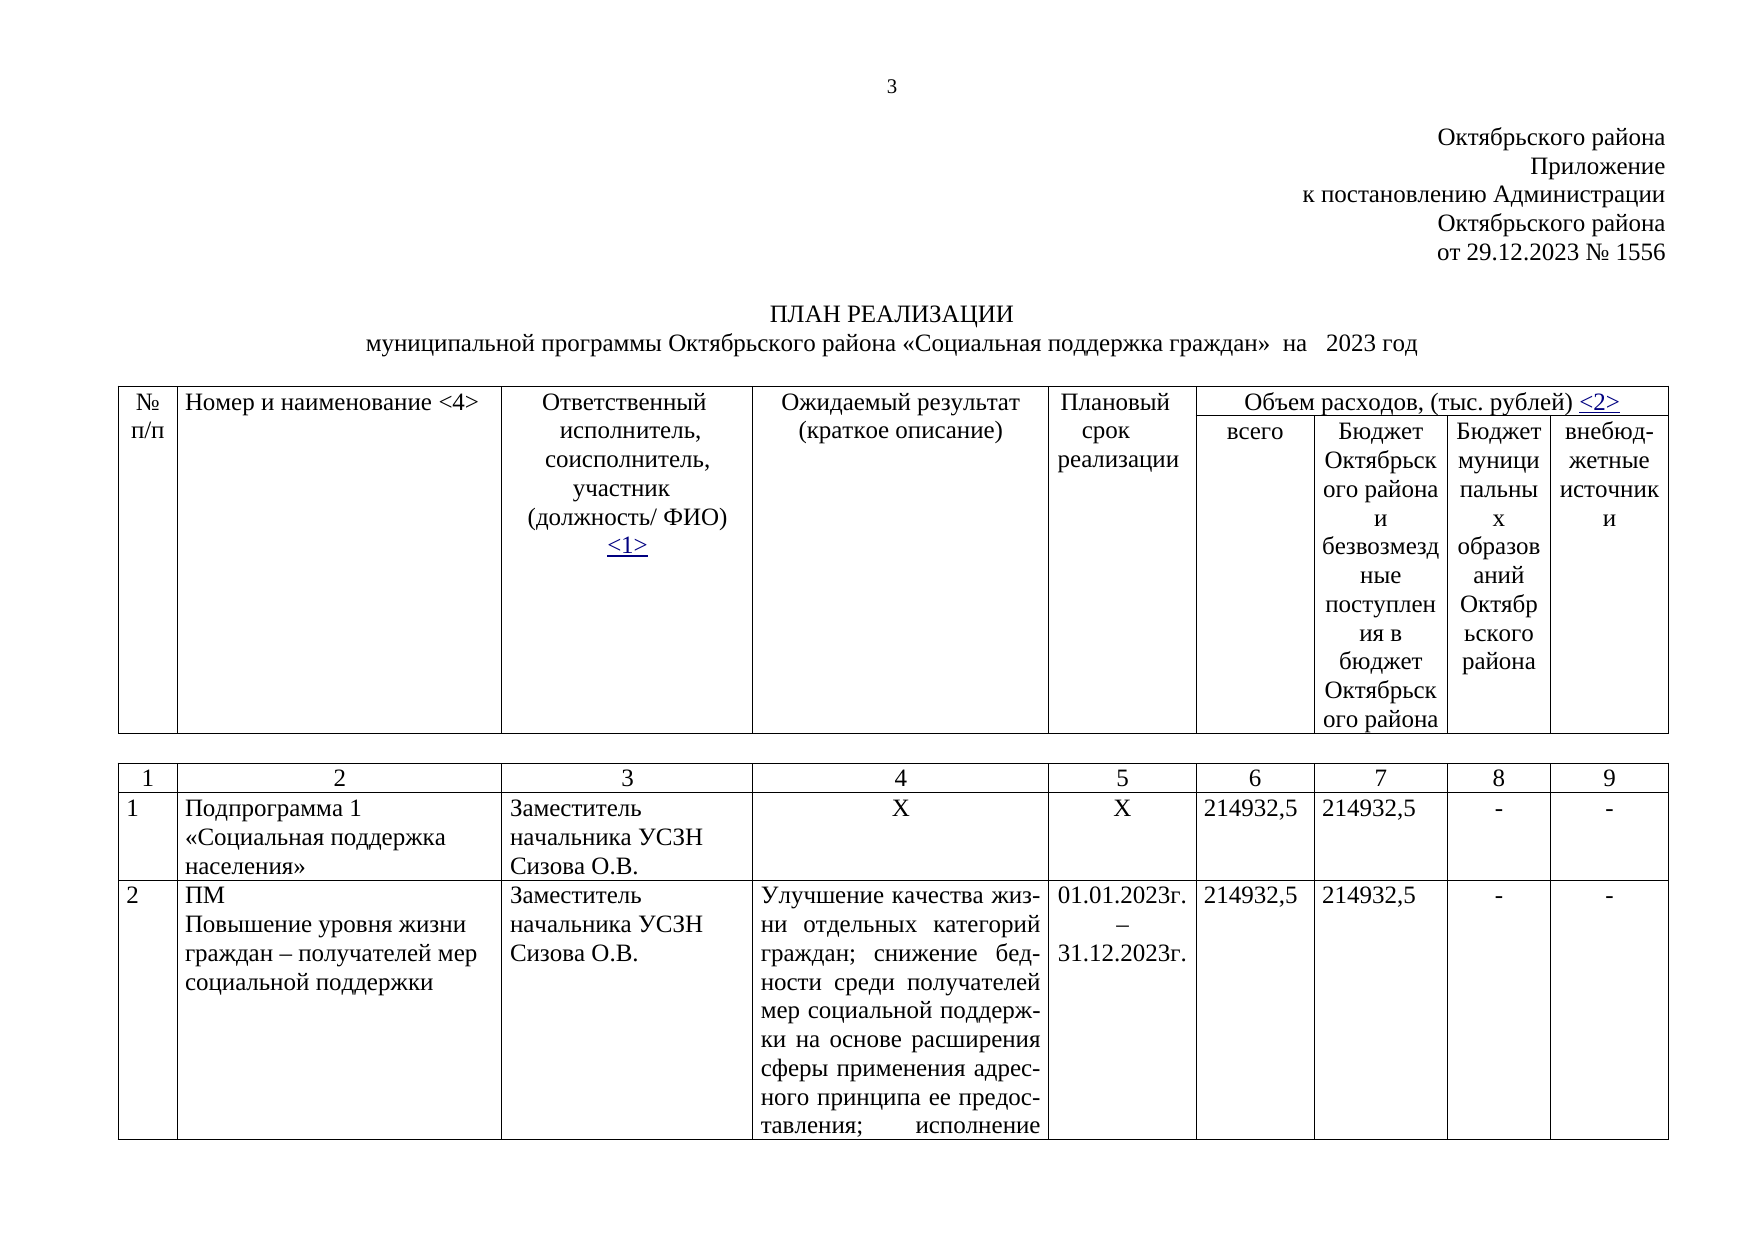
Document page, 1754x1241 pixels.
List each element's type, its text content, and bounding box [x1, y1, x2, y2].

table_header 6 [1197, 764, 1314, 792]
table_header 1 [119, 764, 177, 792]
table_cell - [1448, 793, 1550, 879]
table_header 4 [753, 764, 1048, 792]
table_header Номер и наименование <4> [178, 387, 501, 733]
table_cell 214932,5 [1315, 793, 1447, 879]
table_cell 2 [119, 881, 177, 1139]
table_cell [178, 881, 501, 1139]
table_header 3 [502, 764, 752, 792]
text муниципальной программы Октябрьского района «Социальная поддержка граждан» на 2023 год [118, 328, 1665, 357]
table_cell Заместитель начальника УСЗН Сизова О.В. [502, 793, 752, 879]
table_header 8 [1448, 764, 1550, 792]
text от 29.12.2023 № 1556 [118, 237, 1665, 266]
table_cell внебюд-жетные источники [1551, 416, 1668, 733]
text к постановлению Администрации [118, 179, 1665, 208]
text Приложение [118, 151, 1665, 179]
table_header Ответственный исполнитель, соисполнитель, участник (должность/ ФИО) <1> [502, 387, 752, 733]
table_cell 214932,5 [1197, 793, 1314, 879]
table_header № п/п [119, 387, 177, 733]
table_cell - [1448, 881, 1550, 1139]
table_header 9 [1551, 764, 1668, 792]
table_header 7 [1315, 764, 1447, 792]
table_header Объем расходов, (тыс. рублей) <2> [1197, 387, 1668, 415]
table_cell X [1049, 793, 1196, 879]
table_header Плановый срок реализации [1049, 387, 1196, 733]
table_cell 01.01.2023г. – 31.12.2023г. [1049, 881, 1196, 1139]
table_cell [753, 881, 1048, 1139]
table_cell Заместитель начальника УСЗН Сизова О.В. [502, 881, 752, 1139]
table_cell всего [1197, 416, 1314, 733]
table_cell Подпрограмма 1 «Социальная поддержка населения» [178, 793, 501, 879]
text ПЛАН РЕАЛИЗАЦИИ [118, 299, 1665, 328]
table_cell - [1551, 881, 1668, 1139]
table_header 5 [1049, 764, 1196, 792]
table_header Ожидаемый результат (краткое описание) [753, 387, 1048, 733]
table_cell - [1551, 793, 1668, 879]
table_cell 1 [119, 793, 177, 879]
text Октябрьского района [118, 208, 1665, 237]
table_header 2 [178, 764, 501, 792]
table_cell Бюджет муниципальных образований Октябрьского района [1448, 416, 1550, 733]
table_cell 214932,5 [1197, 881, 1314, 1139]
table_cell X [753, 793, 1048, 879]
table_cell 214932,5 [1315, 881, 1447, 1139]
table_cell Бюджет Октябрьского района и безвозмездные поступления в бюджет Октябрьского района [1315, 416, 1447, 733]
